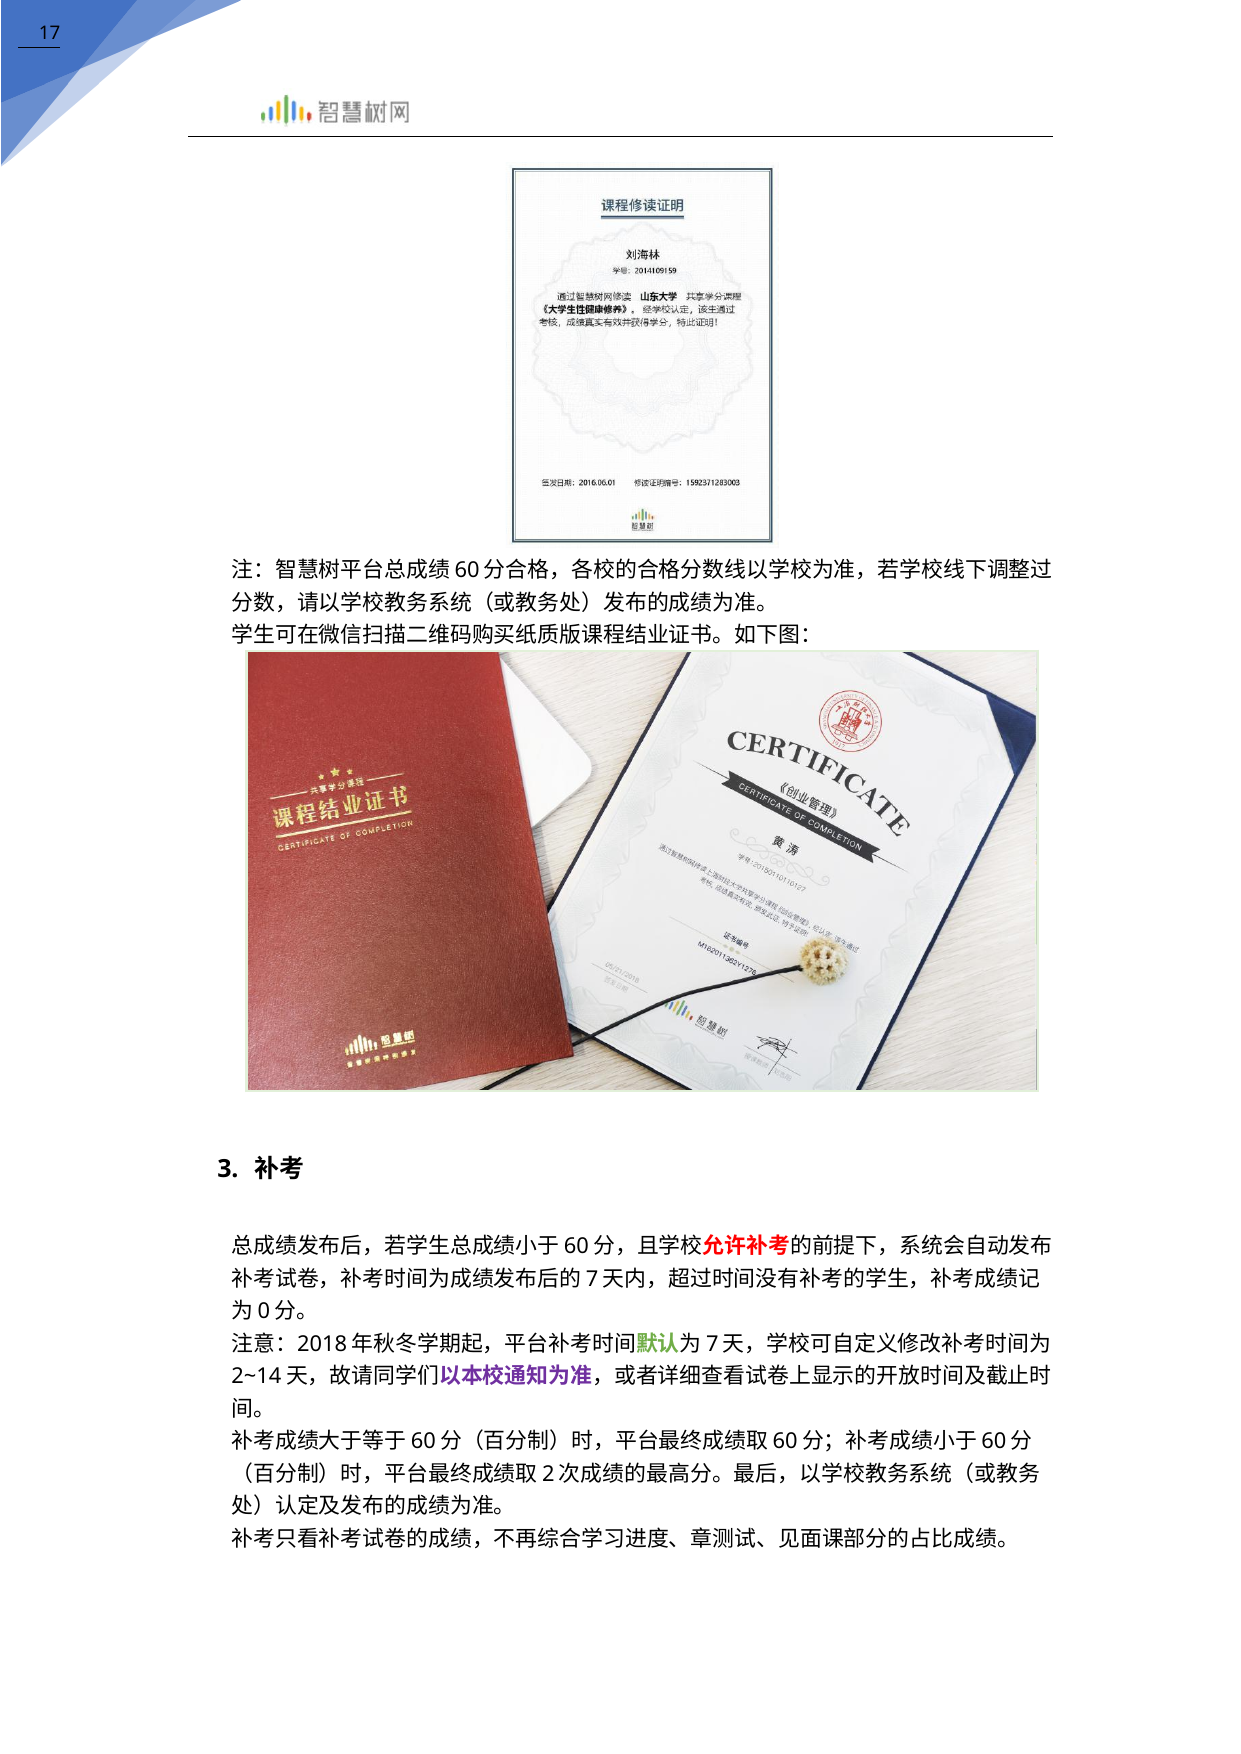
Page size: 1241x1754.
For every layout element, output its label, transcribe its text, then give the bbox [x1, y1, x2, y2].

text 总成绩发布后，若学生总成绩小于60分，且学校允许补考的前提下，系统会自动发布补考试卷，补考时间为成绩发布后的7天内，超过时间没有补考的学生，补考成绩记为0分。 [231, 1228, 1053, 1325]
text 注意：2018年秋冬学期起，平台补考时间默认为7天，学校可自定义修改补考时间为2~14天，故请同学们以本校通知为准，或者详细查看试卷上显示的开放时间及截止时间。 [231, 1325, 1053, 1423]
text 补考成绩大于等于60分（百分制）时，平台最终成绩取60分；补考成绩小于60分（百分制）时，平台最终成绩取2次成绩的最高分。最后，以学校教务系统（或教务处）认定及发布的成绩为准。 [231, 1423, 1053, 1520]
picture [250, 88, 417, 134]
text 注：智慧树平台总成绩60分合格，各校的合格分数线以学校为准，若学校线下调整过分数，请以学校教务系统（或教务处）发布的成绩为准。 [231, 552, 1053, 617]
picture [248, 652, 1037, 1090]
text 学生可在微信扫描二维码购买纸质版课程结业证书。如下图： [231, 617, 1053, 649]
picture [1, 0, 243, 168]
subtitle 补考 [217, 1134, 1053, 1199]
text 补考只看补考试卷的成绩，不再综合学习进度、章测试、见面课部分的占比成绩。 [231, 1520, 1053, 1553]
picture [505, 162, 779, 549]
